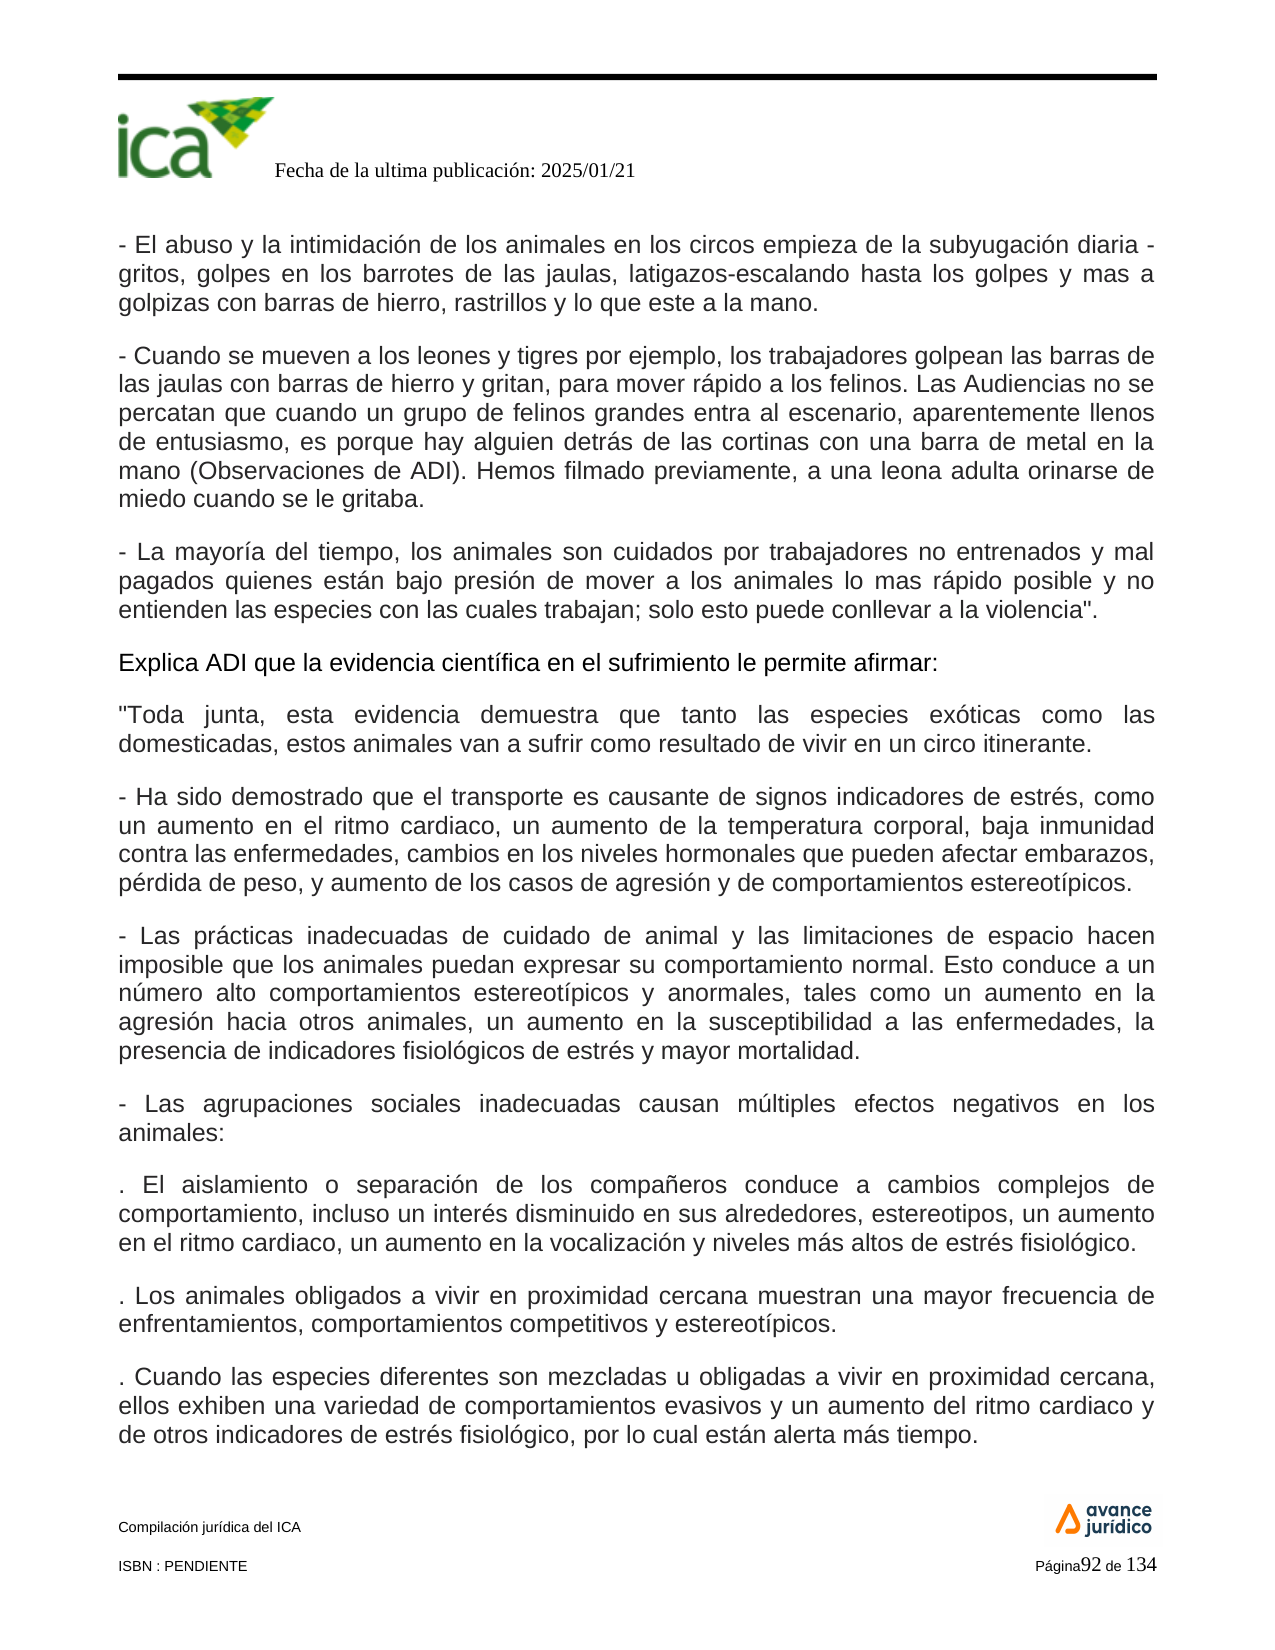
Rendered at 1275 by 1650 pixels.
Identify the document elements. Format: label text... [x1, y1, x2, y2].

text . El aislamiento o separación de los compañeros conduce a cambios complejos de comportamiento, incluso un interés disminuido en sus alrededores, estereotipos, un aumento en el ritmo cardiaco, un aumento en la vocalización y niveles más altos de estrés fisiológico. [118, 1170, 1157, 1257]
text - Cuando se mueven a los leones y tigres por ejemplo, los trabajadores golpean las barras de las jaulas con barras de hierro y gritan, para mover rápido a los felinos. Las Audiencias no se percatan que cuando un grupo de felinos grandes entra al escenario, aparentemente llenos de entusiasmo, es porque hay alguien detrás de las cortinas con una barra de metal en la mano (Observaciones de ADI). Hemos filmado previamente, a una leona adulta orinarse de miedo cuando se le gritaba. [118, 341, 1157, 513]
text - Las prácticas inadecuadas de cuidado de animal y las limitaciones de espacio hacen imposible que los animales puedan expresar su comportamiento normal. Esto conduce a un número alto comportamientos estereotípicos y anormales, tales como un aumento en la agresión hacia otros animales, un aumento en la susceptibilidad a las enfermedades, la presencia de indicadores fisiológicos de estrés y mayor mortalidad. [118, 921, 1157, 1065]
text - Ha sido demostrado que el transporte es causante de signos indicadores de estrés, como un aumento en el ritmo cardiaco, un aumento de la temperatura corporal, baja inmunidad contra las enfermedades, cambios en los niveles hormonales que pueden afectar embarazos, pérdida de peso, y aumento de los casos de agresión y de comportamientos estereotípicos. [118, 782, 1157, 897]
text . Los animales obligados a vivir en proximidad cercana muestran una mayor frecuencia de enfrentamientos, comportamientos competitivos y estereotípicos. [118, 1281, 1157, 1338]
text - Las agrupaciones sociales inadecuadas causan múltiples efectos negativos en los animales: [118, 1089, 1157, 1146]
text - El abuso y la intimidación de los animales en los circos empieza de la subyugación diaria -gritos, golpes en los barrotes de las jaulas, latigazos-escalando hasta los golpes y mas a golpizas con barras de hierro, rastrillos y lo que este a la mano. [118, 230, 1157, 317]
text "Toda junta, esta evidencia demuestra que tanto las especies exóticas como las domesticadas, estos animales van a sufrir como resultado de vivir en un circo itinerante. [118, 700, 1157, 758]
text . Cuando las especies diferentes son mezcladas u obligadas a vivir en proximidad cercana, ellos exhiben una variedad de comportamientos evasivos y un aumento del ritmo cardiaco y de otros indicadores de estrés fisiológico, por lo cual están alerta más tiempo. [118, 1362, 1157, 1448]
text - La mayoría del tiempo, los animales son cuidados por trabajadores no entrenados y mal pagados quienes están bajo presión de mover a los animales lo mas rápido posible y no entienden las especies con las cuales trabajan; solo esto puede conllevar a la violencia". [118, 537, 1157, 623]
text Explica ADI que la evidencia científica en el sufrimiento le permite afirmar: [118, 647, 1157, 676]
